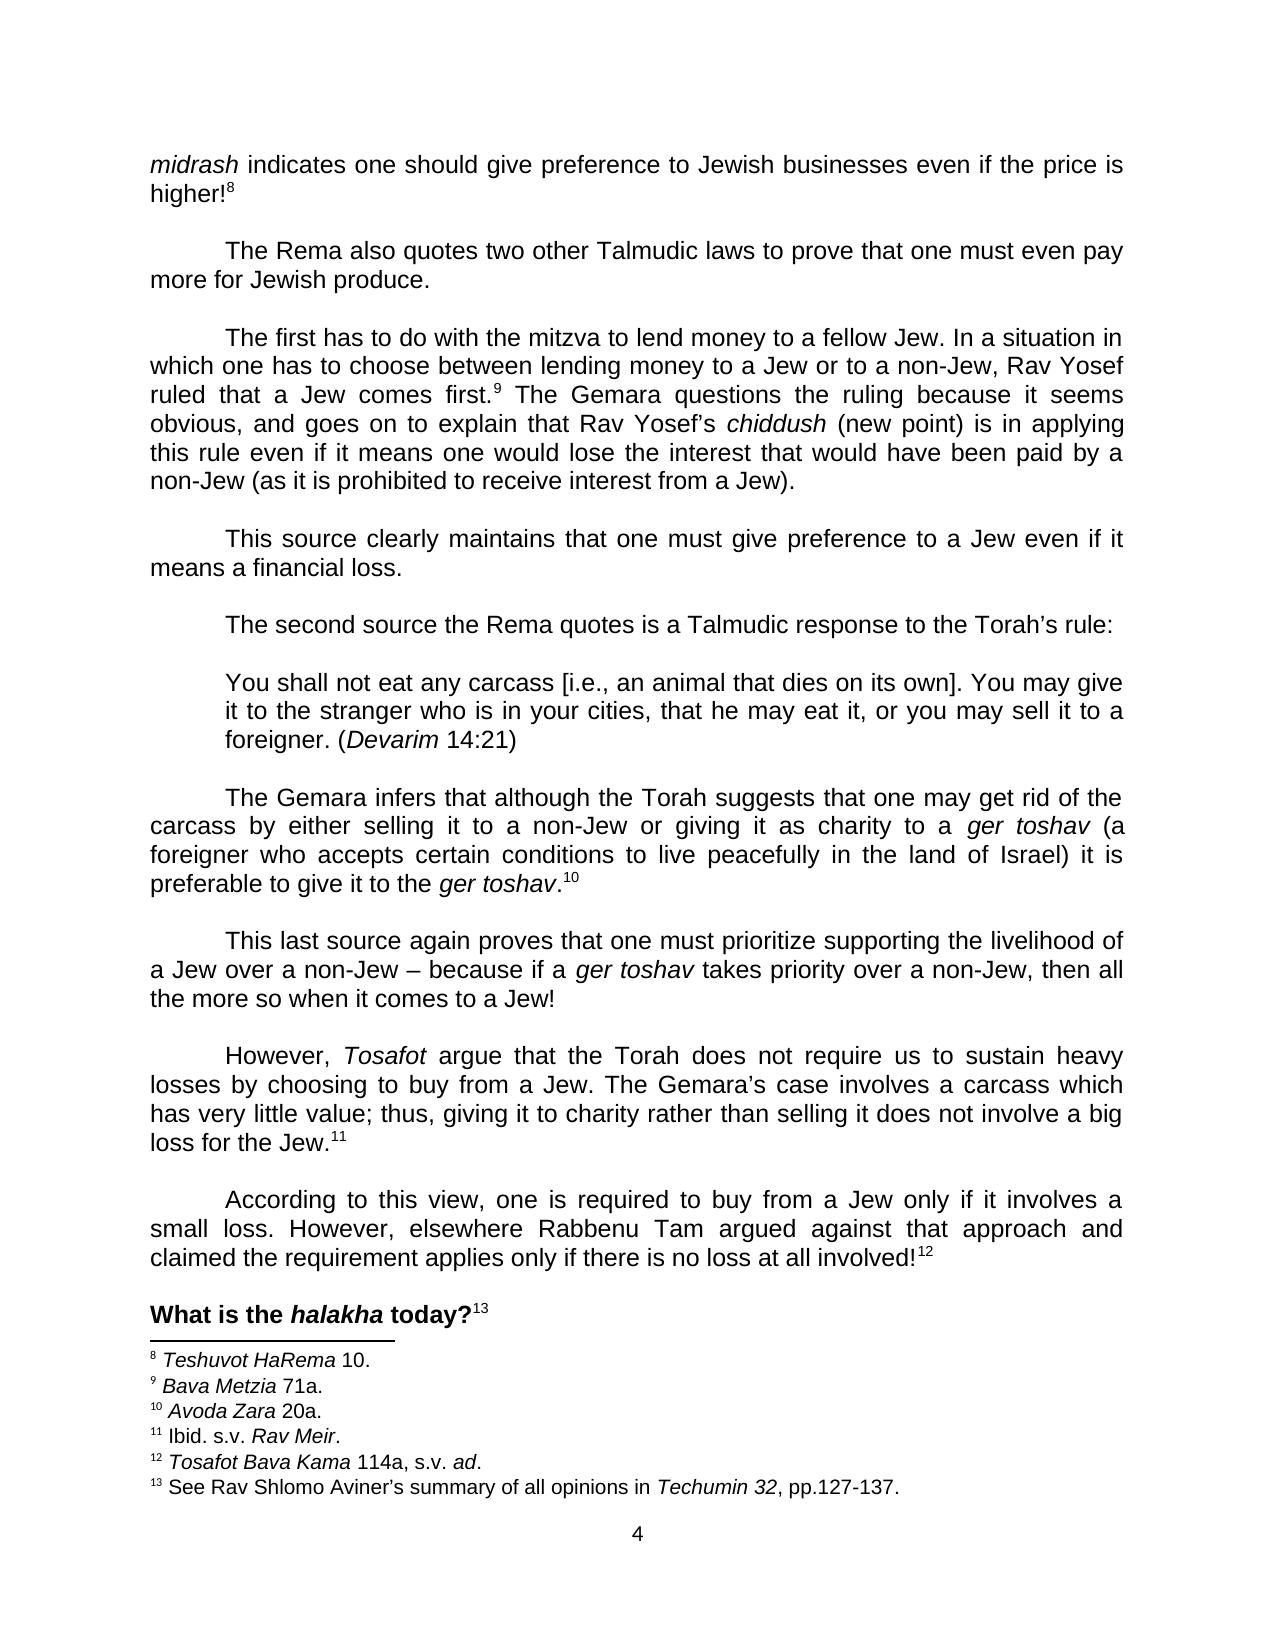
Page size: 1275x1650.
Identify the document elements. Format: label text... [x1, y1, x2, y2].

text The Gemara infers that although the Torah suggests that one may get rid of the carcass by either selling it to a non-Jew or giving it as charity to a ger toshav (a foreigner who accepts certain conditions to live peacefully in the land of Israel) it is preferable to give it to the ger toshav. [150, 782, 1125, 897]
text This source clearly maintains that one must give preference to a Jew even if it means a financial loss. [150, 524, 1125, 581]
text What is the halakha today? [150, 1300, 1125, 1329]
text However, Tosafot argue that the Torah does not require us to sustain heavy losses by choosing to buy from a Jew. The Gemara’s case involves a carcass which has very little value; thus, giving it to charity rather than selling it does not involve a big loss for the Jew. [150, 1041, 1125, 1156]
text The Rema also quotes two other Talmudic laws to prove that one must even pay more for Jewish produce. [150, 236, 1125, 294]
text This last source again proves that one must prioritize supporting the livelihood of a Jew over a non-Jew – because if a ger toshav takes priority over a non-Jew, then all the more so when it comes to a Jew! [150, 926, 1125, 1012]
text The first has to do with the mitzva to lend money to a fellow Jew. In a situation in which one has to choose between lending money to a Jew or to a non-Jew, Rav Yosef ruled that a Jew comes first. The Gemara questions the ruling because it seems obvious, and goes on to explain that Rav Yosef’s chiddush (new point) is in applying this rule even if it means one would lose the interest that would have been paid by a non-Jew (as it is prohibited to receive interest from a Jew). [150, 322, 1125, 495]
text The second source the Rema quotes is a Talmudic response to the Torah’s rule: [150, 610, 1125, 639]
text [150, 150, 1125, 207]
text You shall not eat any carcass [i.e., an animal that dies on its own]. You may give it to the stranger who is in your cities, that he may eat it, or you may sell it to a foreigner. (Devarim 14:21) [225, 667, 1125, 754]
text According to this view, one is required to buy from a Jew only if it involves a small loss. However, elsewhere Rabbenu Tam argued against that approach and claimed the requirement applies only if there is no loss at all involved! [150, 1185, 1125, 1271]
